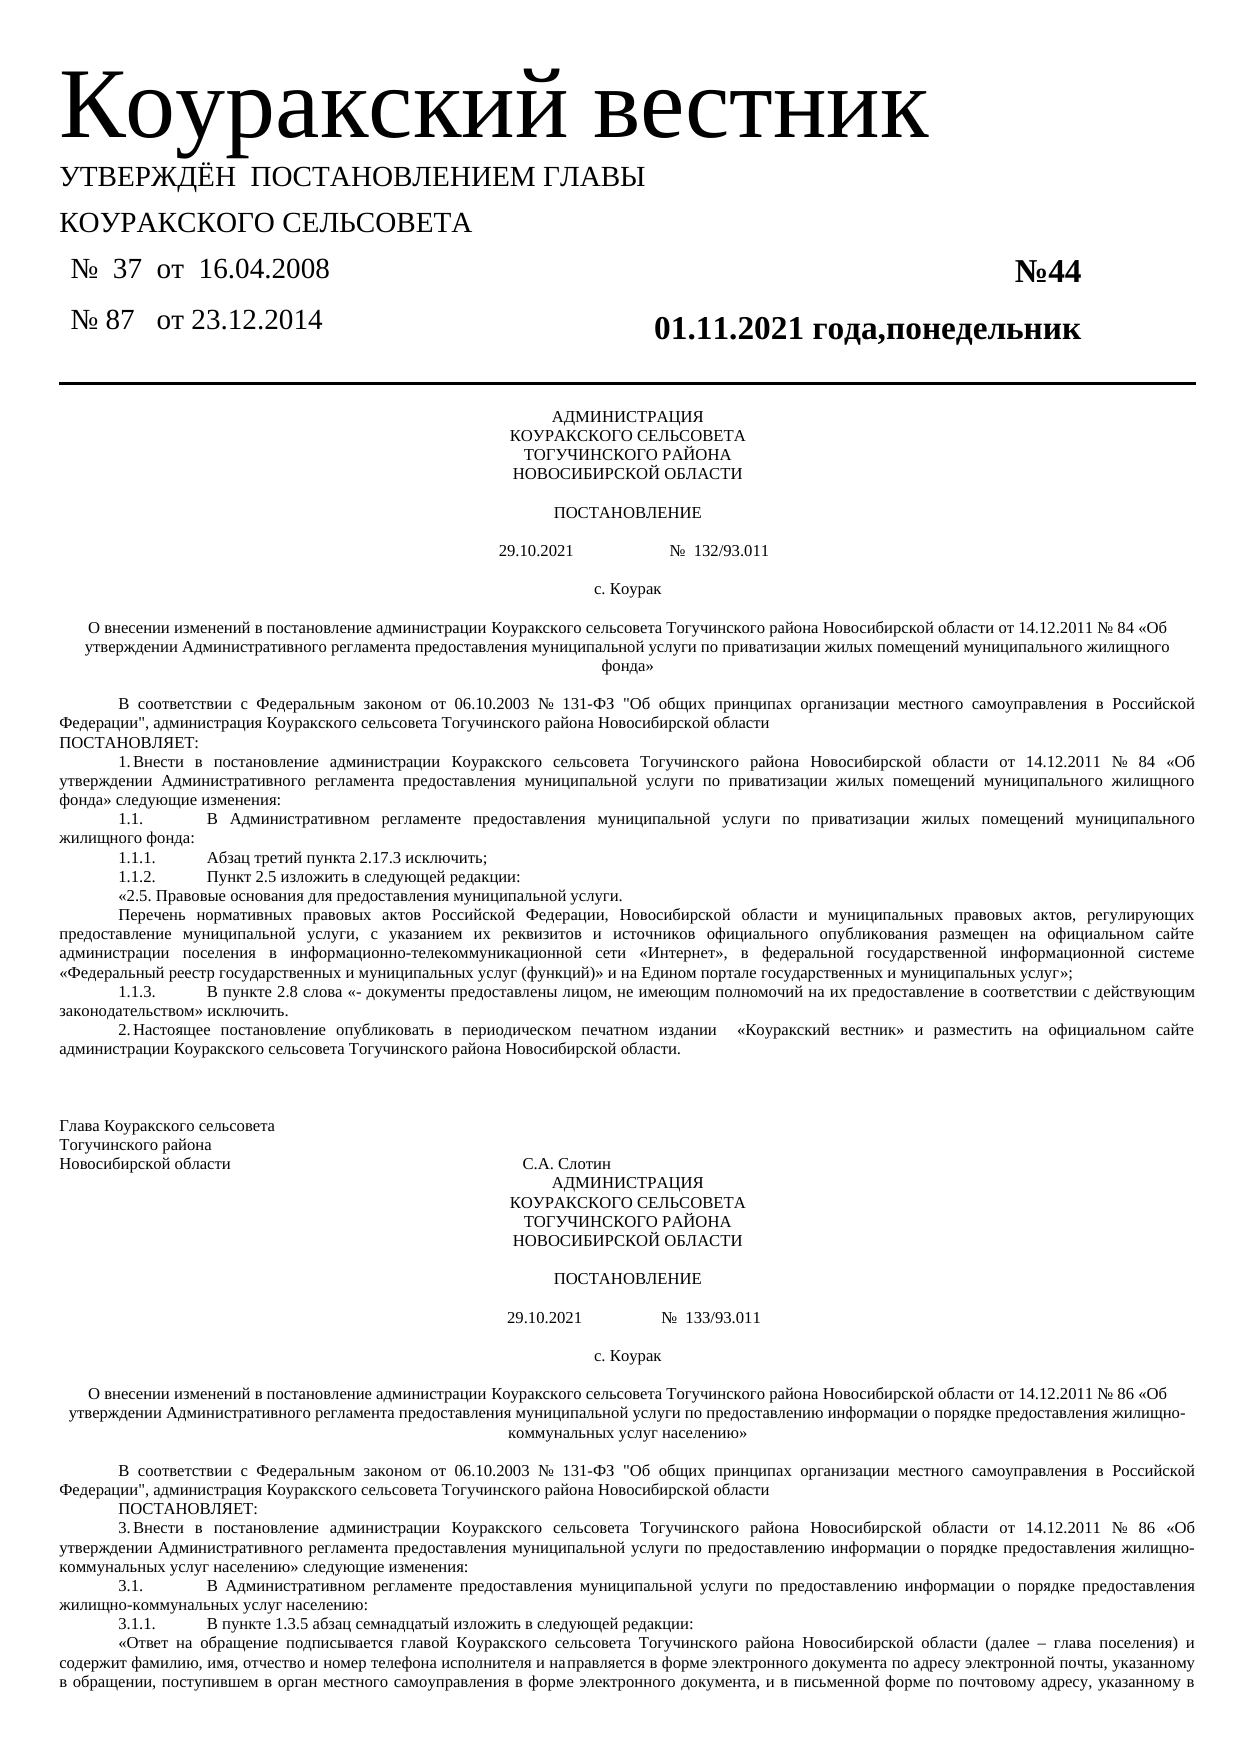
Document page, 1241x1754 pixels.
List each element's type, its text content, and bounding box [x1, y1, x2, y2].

text ПОСТАНОВЛЯЕТ: [59, 1499, 1196, 1518]
text Тогучинского района [59, 1135, 1196, 1154]
text О внесении изменений в постановление администрации Коуракского сельсовета Тогучинского района Новосибирской области от 14.12.2011 № 84 «Об утверждении Административного регламента предоставления муниципальной услуги по приватизации жилых помещений муниципального жилищного фонда» [59, 617, 1196, 675]
table_header № 37 от 16.04.2008 № 87 от 23.12.2014 [59, 251, 541, 363]
text ТОГУЧИНСКОГО РАЙОНА [59, 445, 1196, 464]
list Внести в постановление администрации Коуракского сельсовета Тогучинского района Новосибирской области от 14.12.2011 № 86 «Об утверждении Административного регламента предоставления муниципальной услуги по предоставлению информации о порядке предоставления жилищно-коммунальных услуг населению» следующие изменения: [59, 1518, 1196, 1576]
text Глава Коуракского сельсовета [59, 1116, 1196, 1135]
text ТОГУЧИНСКОГО РАЙОНА [59, 1212, 1196, 1231]
text НОВОСИБИРСКОЙ ОБЛАСТИ [59, 1231, 1196, 1250]
text УТВЕРЖДЁН ПОСТАНОВЛЕНИЕМ ГЛАВЫ [59, 159, 1196, 193]
text 29.10.2021 № 132/93.011 [59, 541, 1196, 560]
text КОУРАКСКОГО СЕЛЬСОВЕТА [59, 426, 1196, 445]
list В пункте 2.8 слова «- документы предоставлены лицом, не имеющим полномочий на их предоставление в соответствии с действующим законодательством» исключить. [59, 982, 1196, 1020]
text ПОСТАНОВЛЕНИЕ [59, 1269, 1196, 1288]
text КОУРАКСКОГО СЕЛЬСОВЕТА [59, 205, 1196, 239]
text КОУРАКСКОГО СЕЛЬСОВЕТА [59, 1192, 1196, 1212]
text «2.5. Правовые основания для предоставления муниципальной услуги. [118, 886, 1196, 905]
text 29.10.2021 № 133/93.011 [59, 1307, 1196, 1327]
table_header №44 01.11.2021 года,понедельник [541, 251, 1092, 363]
text О внесении изменений в постановление администрации Коуракского сельсовета Тогучинского района Новосибирской области от 14.12.2011 № 86 «Об утверждении Административного регламента предоставления муниципальной услуги по предоставлению информации о порядке предоставления жилищно-коммунальных услуг населению» [59, 1384, 1196, 1442]
text Перечень нормативных правовых актов Российской Федерации, Новосибирской области и муниципальных правовых актов, регулирующих предоставление муниципальной услуги, с указанием их реквизитов и источников официального опубликования размещен на официальном сайте администрации поселения в информационно-телекоммуникационной сети «Интернет», в федеральной государственной информационной системе «Федеральный реестр государственных и муниципальных услуг (функций)» и на Едином портале государственных и муниципальных услуг»; [59, 905, 1196, 982]
text В соответствии с Федеральным законом от 06.10.2003 № 131-ФЗ "Об общих принципах организации местного самоуправления в Российской Федерации", администрация Коуракского сельсовета Тогучинского района Новосибирской области [59, 694, 1196, 732]
text НОВОСИБИРСКОЙ ОБЛАСТИ [59, 464, 1196, 483]
text В соответствии с Федеральным законом от 06.10.2003 № 131-ФЗ "Об общих принципах организации местного самоуправления в Российской Федерации", администрация Коуракского сельсовета Тогучинского района Новосибирской области [59, 1461, 1196, 1499]
text с. Коурак [59, 579, 1196, 598]
list Настоящее постановление опубликовать в периодическом печатном издании «Коуракский вестник» и разместить на официальном сайте администрации Коуракского сельсовета Тогучинского района Новосибирской области. [59, 1020, 1196, 1058]
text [59, 1633, 1196, 1691]
list В Административном регламенте предоставления муниципальной услуги по предоставлению информации о порядке предоставления жилищно-коммунальных услуг населению: [59, 1576, 1196, 1614]
text с. Коурак [59, 1346, 1196, 1365]
text АДМИНИСТРАЦИЯ [59, 407, 1196, 426]
text Коуракский вестник [59, 44, 1196, 159]
text ПОСТАНОВЛЯЕТ: [59, 732, 1196, 752]
list Внести в постановление администрации Коуракского сельсовета Тогучинского района Новосибирской области от 14.12.2011 № 84 «Об утверждении Административного регламента предоставления муниципальной услуги по приватизации жилых помещений муниципального жилищного фонда» следующие изменения: [59, 752, 1196, 809]
list Пункт 2.5 изложить в следующей редакции: [59, 867, 1196, 886]
list Абзац третий пункта 2.17.3 исключить; [59, 847, 1196, 867]
list В Административном регламенте предоставления муниципальной услуги по приватизации жилых помещений муниципального жилищного фонда: [59, 809, 1196, 847]
text АДМИНИСТРАЦИЯ [59, 1173, 1196, 1192]
text Новосибирской области С.А. Слотин [59, 1154, 1196, 1173]
list В пункте 1.3.5 абзац семнадцатый изложить в следующей редакции: [59, 1614, 1196, 1633]
text ПОСТАНОВЛЕНИЕ [59, 502, 1196, 522]
